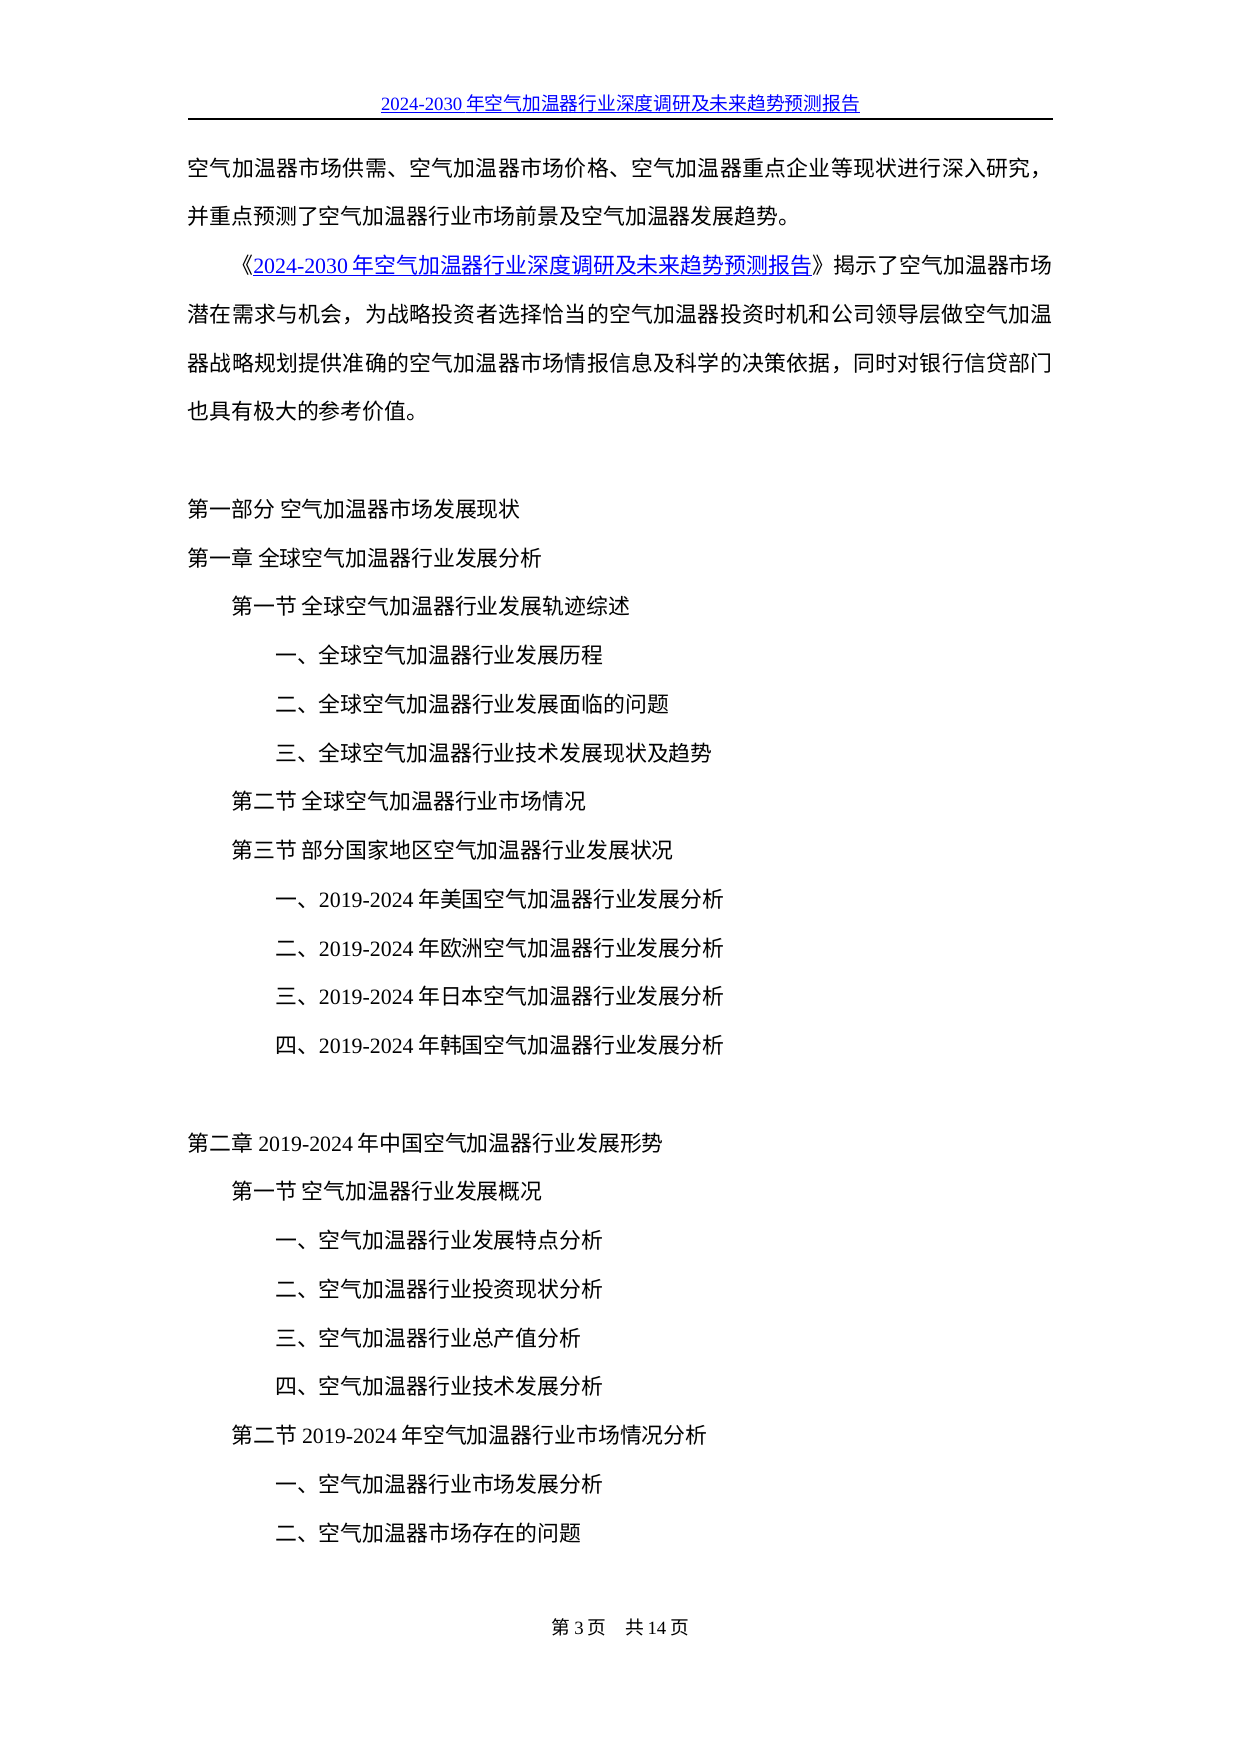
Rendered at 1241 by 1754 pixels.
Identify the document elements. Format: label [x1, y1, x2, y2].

text [187, 150, 1053, 1548]
